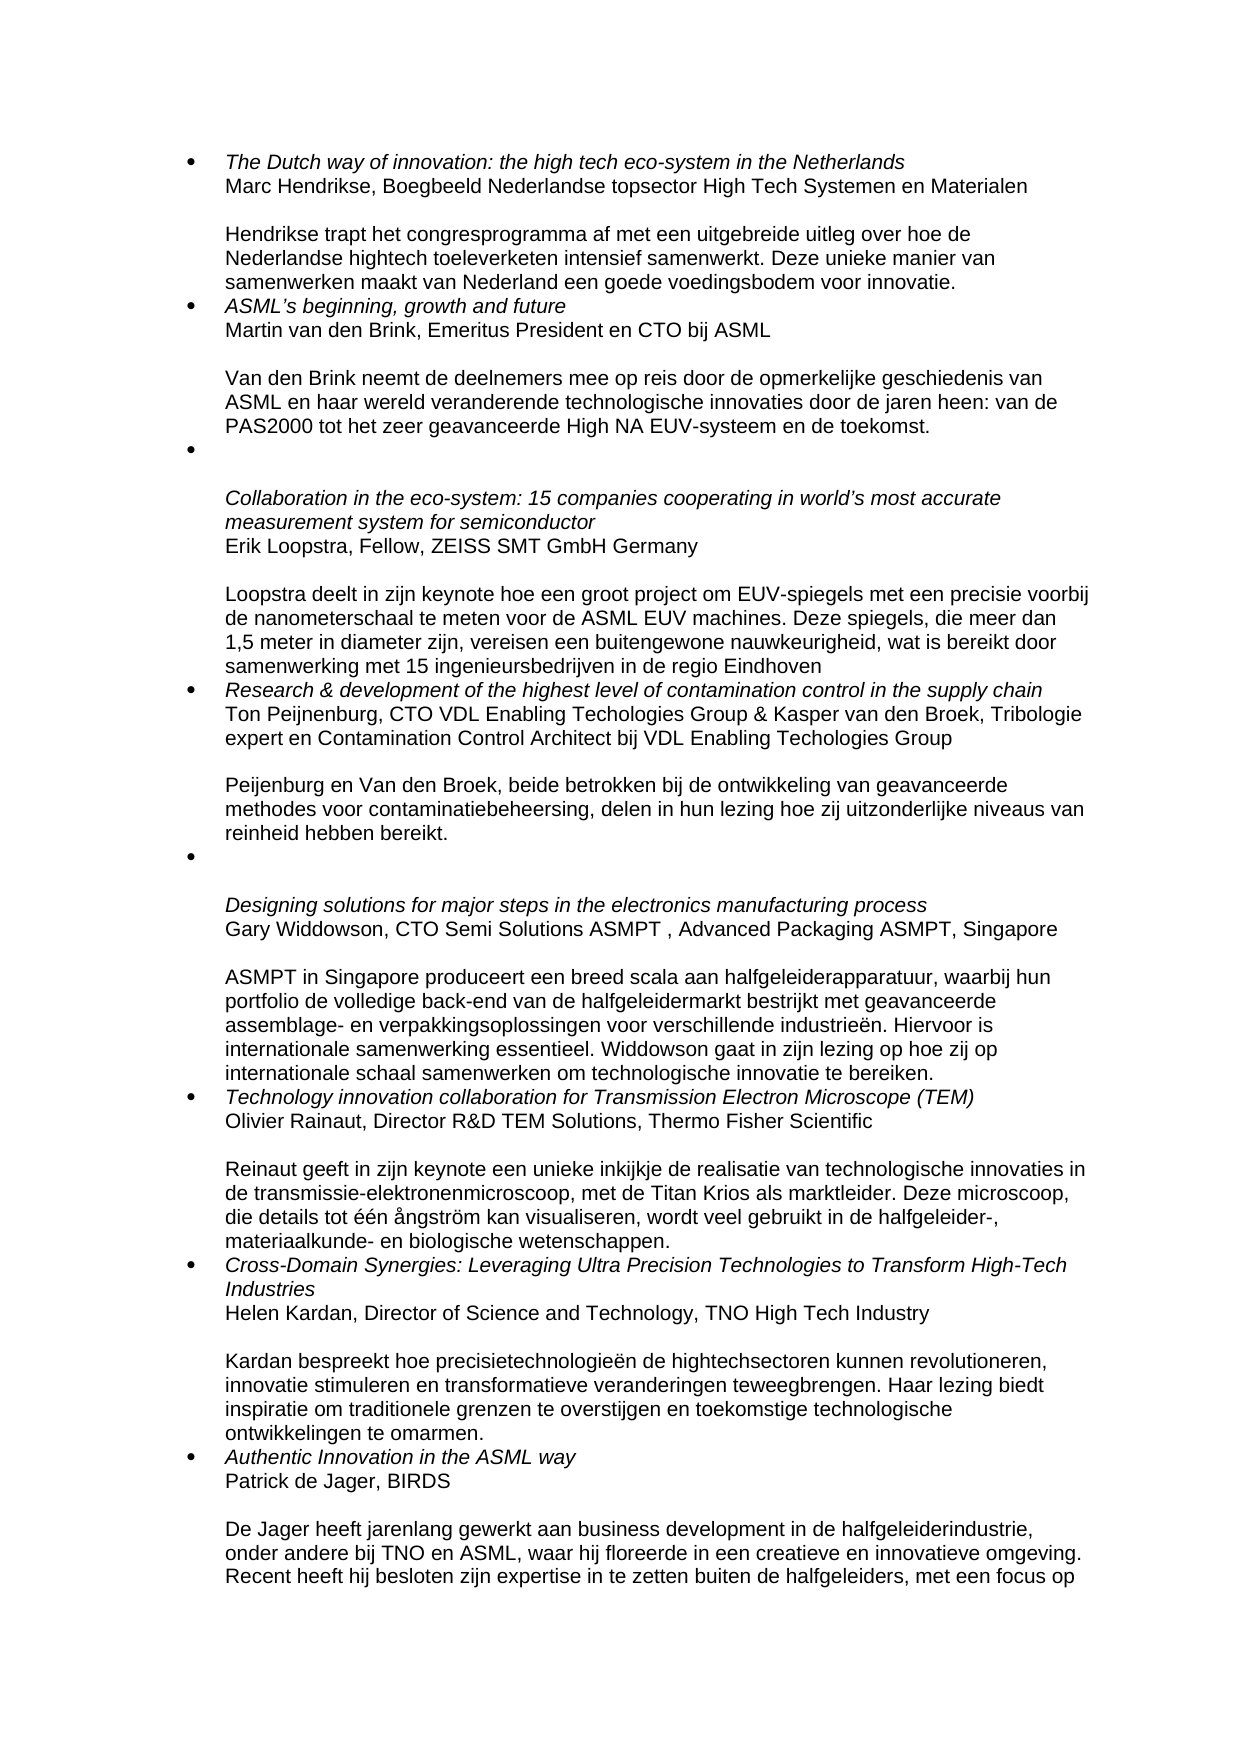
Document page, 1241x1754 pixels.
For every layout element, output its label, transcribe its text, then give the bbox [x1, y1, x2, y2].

list The Dutch way of innovation: the high tech eco-system in the NetherlandsMarc Hendrikse, Boegbeeld Nederlandse topsector High Tech Systemen en MaterialenHendrikse trapt het congresprogramma af met een uitgebreide uitleg over hoe de Nederlandse hightech toeleverketen intensief samenwerkt. Deze unieke manier van samenwerken maakt van Nederland een goede voedingsbodem voor innovatie. [187, 150, 1090, 294]
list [187, 1444, 1090, 1588]
list ASML’s beginning, growth and futureMartin van den Brink, Emeritus President en CTO bij ASMLVan den Brink neemt de deelnemers mee op reis door de opmerkelijke geschiedenis van ASML en haar wereld veranderende technologische innovaties door de jaren heen: van de PAS2000 tot het zeer geavanceerde High NA EUV-systeem en de toekomst. [187, 294, 1090, 438]
list Technology innovation collaboration for Transmission Electron Microscope (TEM)Olivier Rainaut, Director R&D TEM Solutions, Thermo Fisher ScientificReinaut geeft in zijn keynote een unieke inkijkje de realisatie van technologische innovaties in de transmissie-elektronenmicroscoop, met de Titan Krios als marktleider. Deze microscoop, die details tot één ångström kan visualiseren, wordt veel gebruikt in de halfgeleider-, materiaalkunde- en biologische wetenschappen. [187, 1085, 1090, 1253]
list Research & development of the highest level of contamination control in the supply chainTon Peijnenburg, CTO VDL Enabling Techologies Group & Kasper van den Broek, Tribologie expert en Contamination Control Architect bij VDL Enabling Techologies GroupPeijenburg en Van den Broek, beide betrokken bij de ontwikkeling van geavanceerde methodes voor contaminatiebeheersing, delen in hun lezing hoe zij uitzonderlijke niveaus van reinheid hebben bereikt. [187, 677, 1090, 845]
list Designing solutions for major steps in the electronics manufacturing processGary Widdowson, CTO Semi Solutions ASMPT , Advanced Packaging ASMPT, SingaporeASMPT in Singapore produceert een breed scala aan halfgeleiderapparatuur, waarbij hun portfolio de volledige back-end van de halfgeleidermarkt bestrijkt met geavanceerde assemblage- en verpakkingsoplossingen voor verschillende industrieën. Hiervoor is internationale samenwerking essentieel. Widdowson gaat in zijn lezing op hoe zij op internationale schaal samenwerken om technologische innovatie te bereiken. [187, 845, 1090, 1085]
list Cross-Domain Synergies: Leveraging Ultra Precision Technologies to Transform High-Tech IndustriesHelen Kardan, Director of Science and Technology, TNO High Tech IndustryKardan bespreekt hoe precisietechnologieën de hightechsectoren kunnen revolutioneren, innovatie stimuleren en transformatieve veranderingen teweegbrengen. Haar lezing biedt inspiratie om traditionele grenzen te overstijgen en toekomstige technologische ontwikkelingen te omarmen. [187, 1253, 1090, 1444]
list Collaboration in the eco-system: 15 companies cooperating in world’s most accurate measurement system for semiconductorErik Loopstra, Fellow, ZEISS SMT GmbH GermanyLoopstra deelt in zijn keynote hoe een groot project om EUV-spiegels met een precisie voorbij de nanometerschaal te meten voor de ASML EUV machines. Deze spiegels, die meer dan 1,5 meter in diameter zijn, vereisen een buitengewone nauwkeurigheid, wat is bereikt door samenwerking met 15 ingenieursbedrijven in de regio Eindhoven [187, 438, 1090, 677]
